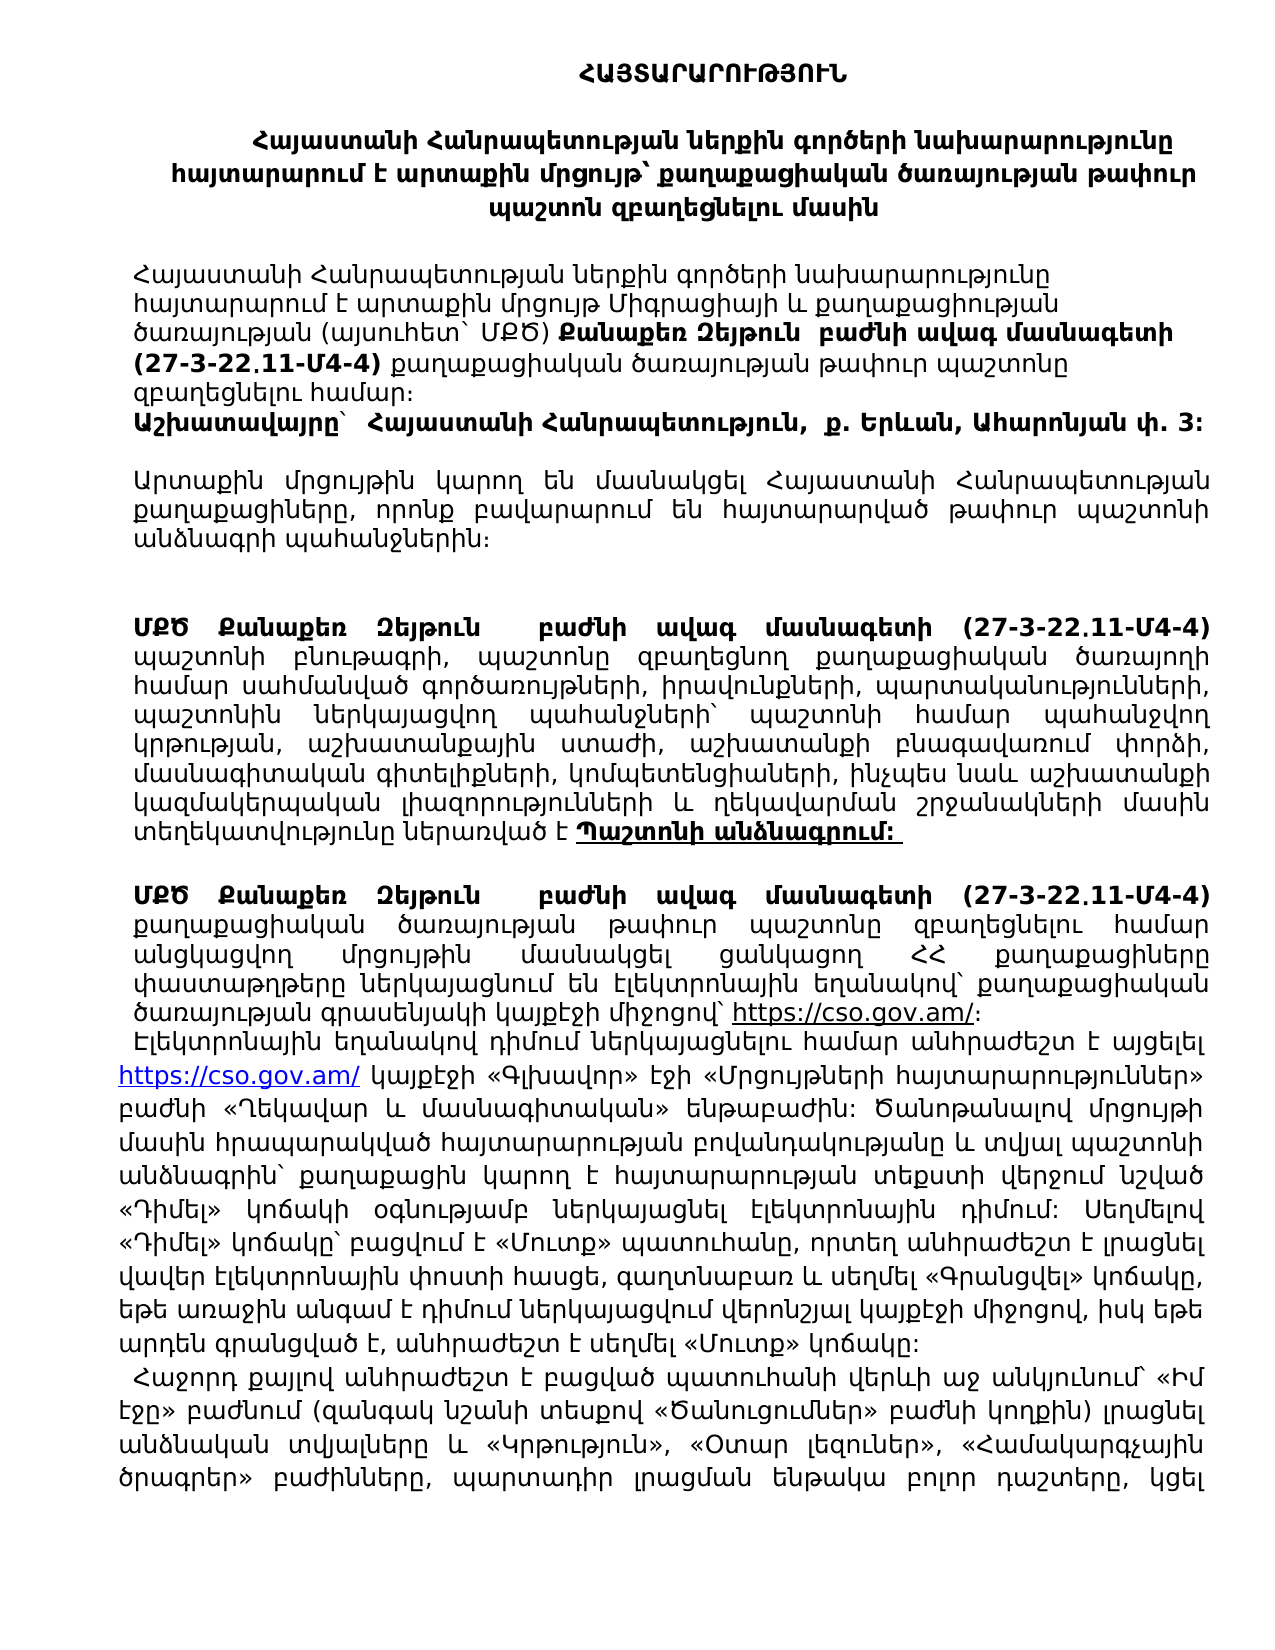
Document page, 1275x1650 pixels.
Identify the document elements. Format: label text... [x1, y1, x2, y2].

text Աշխատավայրը՝ Հայաստանի Հանրապետություն, ք. Երևան, Ահարոնյան փ. 3։ [133, 408, 1211, 437]
text Էլեկտրոնային եղանակով դիմում ներկայացնելու համար անհրաժեշտ է այցելել https://cso.gov.am/ կայքէջի «Գլխավոր» էջի «Մրցույթների հայտարարություններ» բաժնի «Ղեկավար և մասնագիտական» ենթաբաժին: Ծանոթանալով մրցույթի մասին հրապարակված հայտարարության բովանդակությանը և տվյալ պաշտոնի անձնագրին՝ քաղաքացին կարող է հայտարարության տեքստի վերջում նշված «Դիմել» կոճակի օգնությամբ ներկայացնել էլեկտրոնային դիմում: Սեղմելով «Դիմել» կոճակը՝ բացվում է «Մուտք» պատուհանը, որտեղ անհրաժեշտ է լրացնել վավեր էլեկտրոնային փոստի հասցե, գաղտնաբառ և սեղմել «Գրանցվել» կոճակը, եթե առաջին անգամ է դիմում ներկայացվում վերոնշյալ կայքէջի միջոցով, իսկ եթե արդեն գրանցված է, անհրաժեշտ է սեղմել «Մուտք» կոճակը: [118, 1027, 1205, 1358]
text ՄՔԾ Քանաքեռ Զեյթուն բաժնի ավագ մասնագետի (27-3-22․11-Մ4-4) պաշտոնի բնութագրի, պաշտոնը զբաղեցնող քաղաքացիական ծառայողի համար սահմանված գործառույթների, իրավունքների, պարտականությունների, պաշտոնին ներկայացվող պահանջների՝ պաշտոնի համար պահանջվող կրթության, աշխատանքային ստաժի, աշխատանքի բնագավառում փորձի, մասնագիտական գիտելիքների, կոմպետենցիաների, ինչպես նաև աշխատանքի կազմակերպական լիազորությունների և ղեկավարման շրջանակների մասին տեղեկատվությունը ներառված է Պաշտոնի անձնագրում։ [133, 611, 1211, 846]
text Հայաստանի Հանրապետության ներքին գործերի նախարարությունը հայտարարում է արտաքին մրցույթ՝ քաղաքացիական ծառայության թափուր պաշտոն զբաղեցնելու մասին [162, 126, 1205, 222]
text Արտաքին մրցույթին կարող են մասնակցել Հայաստանի Հանրապետության քաղաքացիները, որոնք բավարարում են հայտարարված թափուր պաշտոնի անձնագրի պահանջներին։ [133, 466, 1211, 553]
text Հայաստանի Հանրապետության ներքին գործերի նախարարությունը հայտարարում է արտաքին մրցույթ Միգրացիայի և քաղաքացիության ծառայության (այսուհետ` ՄՔԾ) Քանաքեռ Զեյթուն բաժնի ավագ մասնագետի (27-3-22․11-Մ4-4) քաղաքացիական ծառայության թափուր պաշտոնը զբաղեցնելու համար։ [133, 260, 1211, 408]
text ՀԱՅՏԱՐԱՐՈՒԹՅՈՒՆ [162, 59, 1205, 88]
text ՄՔԾ Քանաքեռ Զեյթուն բաժնի ավագ մասնագետի (27-3-22․11-Մ4-4) քաղաքացիական ծառայության թափուր պաշտոնը զբաղեցնելու համար անցկացվող մրցույթին մասնակցել ցանկացող ՀՀ քաղաքացիները փաստաթղթերը ներկայացնում են էլեկտրոնային եղանակով՝ քաղաքացիական ծառայության գրասենյակի կայքէջի միջոցով՝ https://cso.gov.am/։ [133, 880, 1211, 1027]
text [118, 1363, 1205, 1492]
